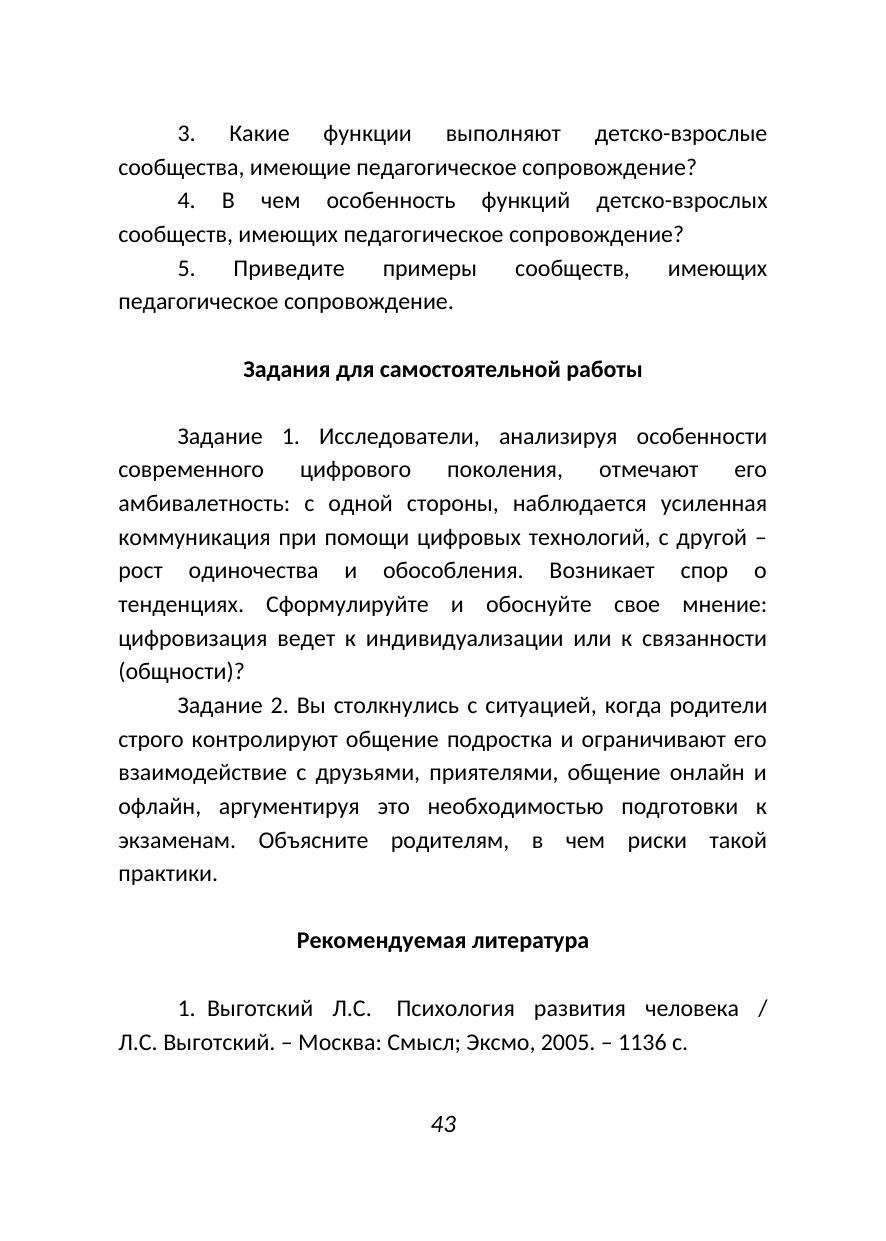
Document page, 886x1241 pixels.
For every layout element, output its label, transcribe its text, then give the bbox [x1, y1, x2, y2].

list Выготский Л.С. Психология развития человека / Л.С. Выготский. – Москва: Смысл; Эксмо, 2005. – 1136 с. [118, 993, 768, 1056]
text Задания для самостоятельной работы [118, 354, 768, 383]
text 3. Какие функции выполняют детско-взрослые сообщества, имеющие педагогическое сопровождение? [118, 118, 768, 181]
text Задание 2. Вы столкнулись с ситуацией, когда родители строго контролируют общение подростка и ограничивают его взаимодействие с друзьями, приятелями, общение онлайн и офлайн, аргументируя это необходимостью подготовки к экзаменам. Объясните родителям, в чем риски такой практики. [118, 690, 768, 888]
text 4. В чем особенность функций детско-взрослых сообществ, имеющих педагогическое сопровождение? [118, 185, 768, 248]
text Рекомендуемая литература [118, 926, 768, 955]
text 5. Приведите примеры сообществ, имеющих педагогическое сопровождение. [118, 253, 768, 316]
text Задание 1. Исследователи, анализируя особенности современного цифрового поколения, отмечают его амбивалетность: с одной стороны, наблюдается усиленная коммуникация при помощи цифровых технологий, с другой – рост одиночества и обособления. Возникает спор о тенденциях. Сформулируйте и обоснуйте свое мнение: цифровизация ведет к индивидуализации или к связанности (общности)? [118, 421, 768, 686]
